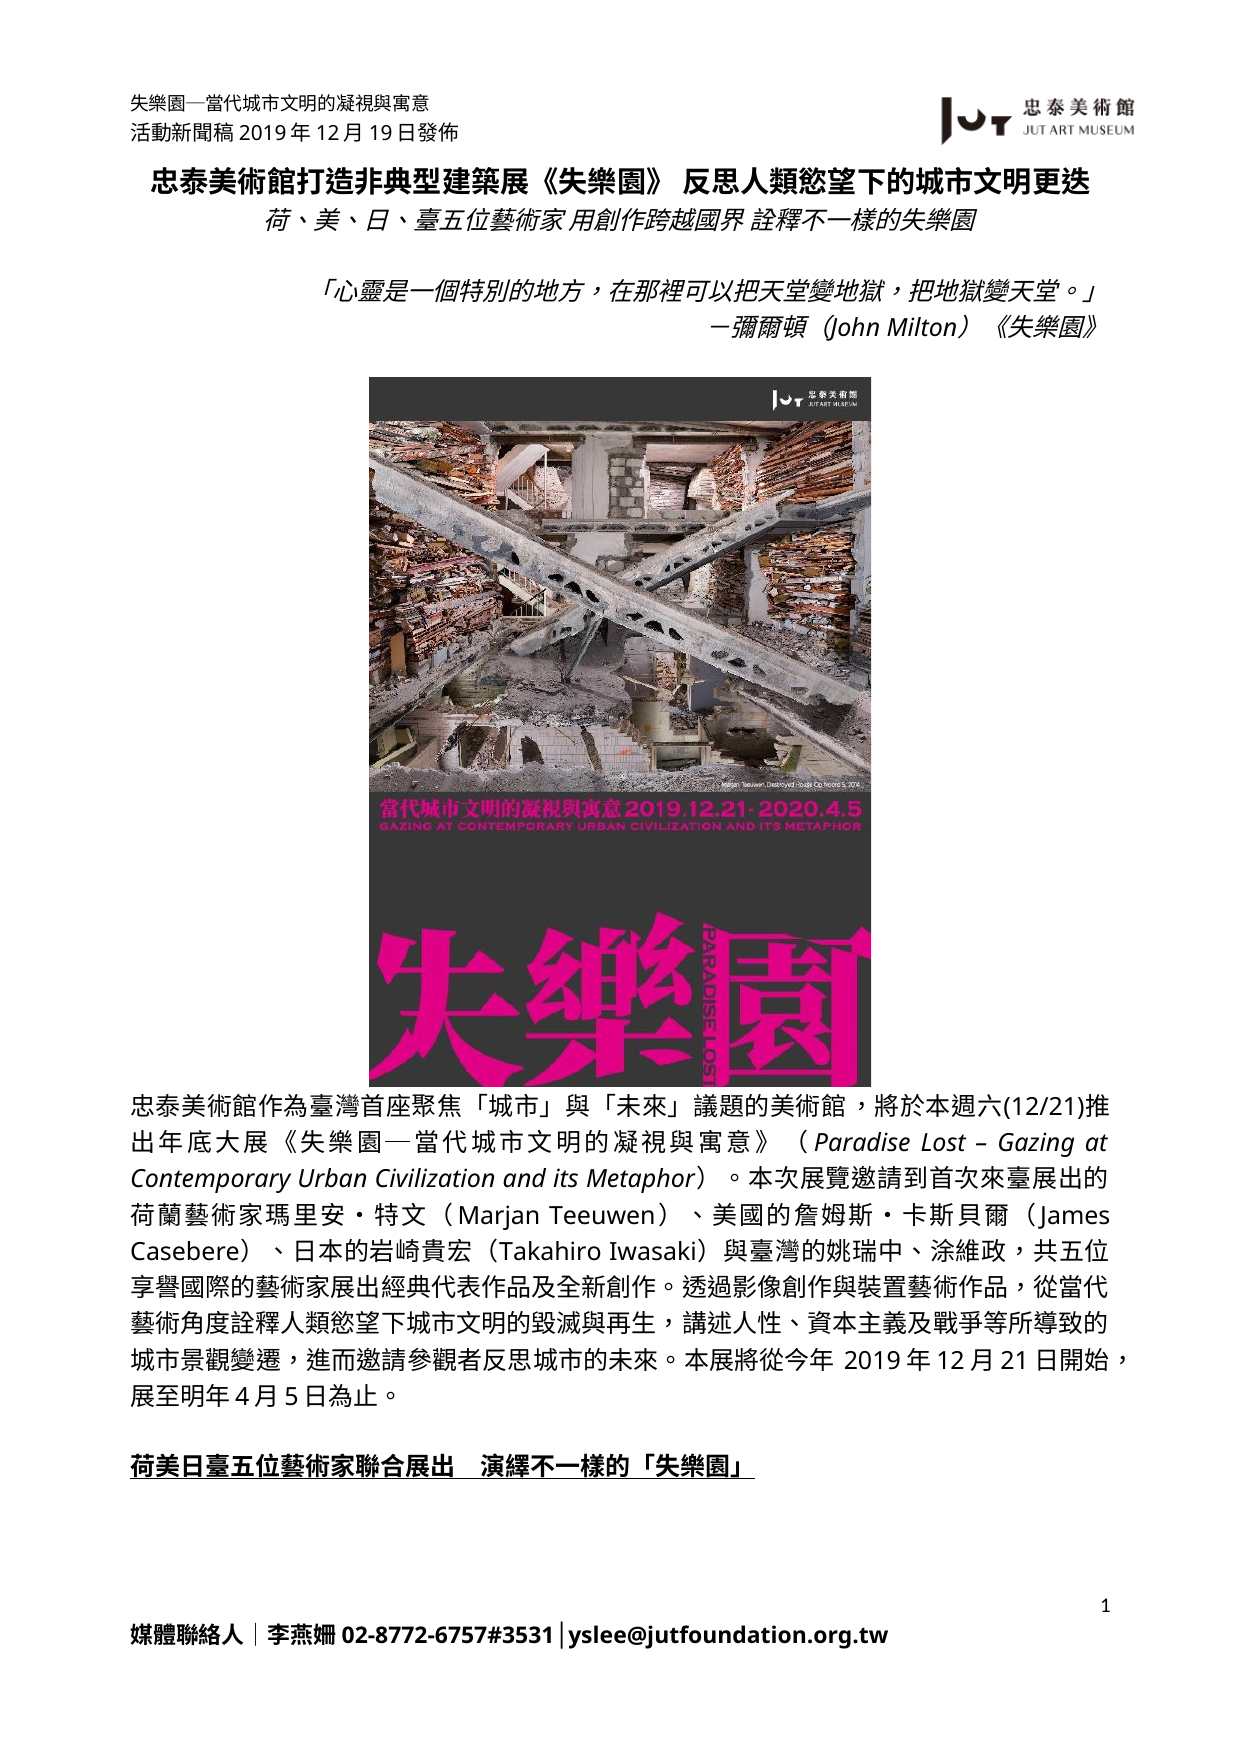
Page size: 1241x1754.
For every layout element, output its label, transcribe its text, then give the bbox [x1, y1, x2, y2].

text 荷美日臺五位藝術家聯合展出 演繹不一樣的「失樂園」 [130, 1447, 1110, 1483]
text 忠泰美術館打造非典型建築展《失樂園》 反思人類慾望下的城市文明更迭 [130, 158, 1110, 201]
picture [923, 86, 1147, 145]
text －彌爾頓（John Milton）《失樂園》 [130, 307, 1110, 344]
text 荷、美、日、臺五位藝術家 用創作跨越國界 詮釋不一樣的失樂園 [155, 201, 1085, 237]
text 「心靈是一個特別的地方，在那裡可以把天堂變地獄，把地獄變天堂。」 [130, 271, 1110, 307]
picture [369, 377, 872, 1087]
text 忠泰美術館作為臺灣首座聚焦「城市」與「未來」議題的美術館，將於本週六(12/21)推出年底大展《失樂園─當代城市文明的凝視與寓意》（Paradise Lost – Gazing at Contemporary Urban Civilization and its Metaphor）。本次展覽邀請到首次來臺展出的荷蘭藝術家瑪里安‧特文（Marjan Teeuwen）、美國的詹姆斯‧卡斯貝爾（James Casebere）、日本的岩崎貴宏（Takahiro Iwasaki）與臺灣的姚瑞中、涂維政，共五位享譽國際的藝術家展出經典代表作品及全新創作。透過影像創作與裝置藝術作品，從當代藝術角度詮釋人類慾望下城市文明的毀滅與再生，講述人性、資本主義及戰爭等所導致的城市景觀變遷，進而邀請參觀者反思城市的未來。本展將從今年2019年12月21日開始，展至明年4月5日為止。 [130, 1086, 1110, 1413]
